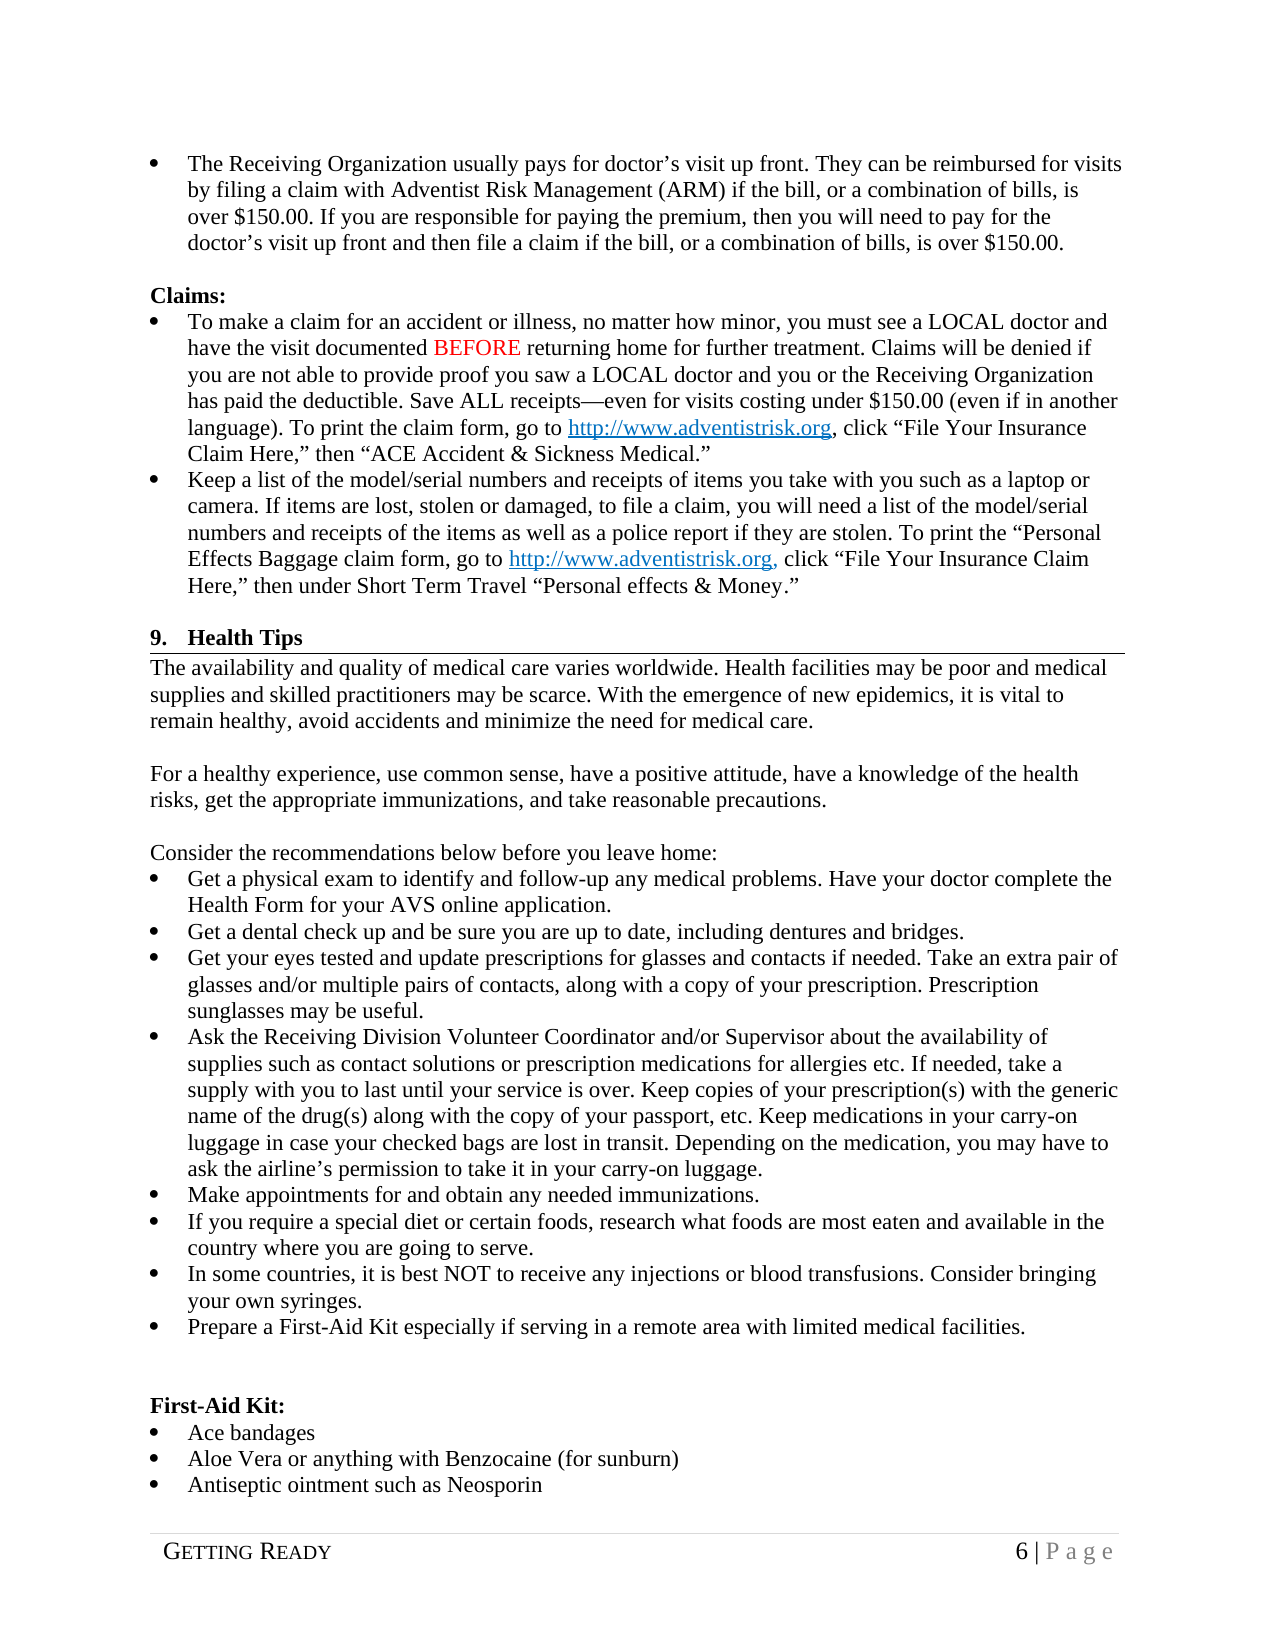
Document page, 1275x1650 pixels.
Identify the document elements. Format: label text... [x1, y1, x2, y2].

text First-Aid Kit: [150, 1392, 1125, 1419]
text Prepare a First-Aid Kit especially if serving in a remote area with limited medical facilities. [150, 1313, 1125, 1339]
text If you require a special diet or certain foods, research what foods are most eaten and available in the country where you are going to serve. [150, 1208, 1125, 1261]
text For a healthy experience, use common sense, have a positive attitude, have a knowledge of the health risks, get the appropriate immunizations, and take reasonable precautions. [150, 760, 1125, 812]
text To make a claim for an accident or illness, no matter how minor, you must see a LOCAL doctor and have the visit documented BEFORE returning home for further treatment. Claims will be denied if you are not able to provide proof you saw a LOCAL doctor and you or the Receiving Organization has paid the deductible. Save ALL receipts—even for visits costing under $150.00 (even if in another language). To print the claim form, go to http://www.adventistrisk.org, click “File Your Insurance Claim Here,” then “ACE Accident & Sickness Medical.” [150, 308, 1125, 466]
text In some countries, it is best NOT to receive any injections or blood transfusions. Consider bringing your own syringes. [150, 1261, 1125, 1313]
text Antiseptic ointment such as Neosporin [150, 1471, 1125, 1498]
text Ask the Receiving Division Volunteer Coordinator and/or Supervisor about the availability of supplies such as contact solutions or prescription medications for allergies etc. If needed, take a supply with you to last until your service is over. Keep copies of your prescription(s) with the generic name of the drug(s) along with the copy of your passport, etc. Keep medications in your carry-on luggage in case your checked bags are lost in transit. Depending on the medication, you may have to ask the airline’s permission to take it in your carry-on luggage. [150, 1023, 1125, 1181]
text Get your eyes tested and update prescriptions for glasses and contacts if needed. Take an extra pair of glasses and/or multiple pairs of contacts, along with a copy of your prescription. Prescription sunglasses may be useful. [150, 944, 1125, 1023]
text Get a physical exam to identify and follow-up any medical problems. Have your doctor complete the Health Form for your AVS online application. [150, 865, 1125, 918]
text The availability and quality of medical care varies worldwide. Health facilities may be poor and medical supplies and skilled practitioners may be scarce. With the emergence of new epidemics, it is vital to remain healthy, avoid accidents and minimize the need for medical care. [150, 654, 1125, 733]
text Health Tips [150, 624, 1125, 653]
text Make appointments for and obtain any needed immunizations. [150, 1181, 1125, 1208]
text Get a dental check up and be sure you are up to date, including dentures and bridges. [150, 918, 1125, 944]
text Keep a list of the model/serial numbers and receipts of items you take with you such as a laptop or camera. If items are lost, stolen or damaged, to file a claim, you will need a list of the model/serial numbers and receipts of the items as well as a police report if they are stolen. To print the “Personal Effects Baggage claim form, go to http://www.adventistrisk.org, click “File Your Insurance Claim Here,” then under Short Term Travel “Personal effects & Money.” [150, 466, 1125, 598]
text The Receiving Organization usually pays for doctor’s visit up front. They can be reimbursed for visits by filing a claim with Adventist Risk Management (ARM) if the bill, or a combination of bills, is over $150.00. If you are responsible for paying the premium, then you will need to pay for the doctor’s visit up front and then file a claim if the bill, or a combination of bills, is over $150.00. [150, 150, 1125, 255]
text Claims: [150, 282, 1125, 308]
text Consider the recommendations below before you leave home: [150, 839, 1125, 865]
text Ace bandages [150, 1419, 1125, 1445]
text Aloe Vera or anything with Benzocaine (for sunburn) [150, 1445, 1125, 1471]
